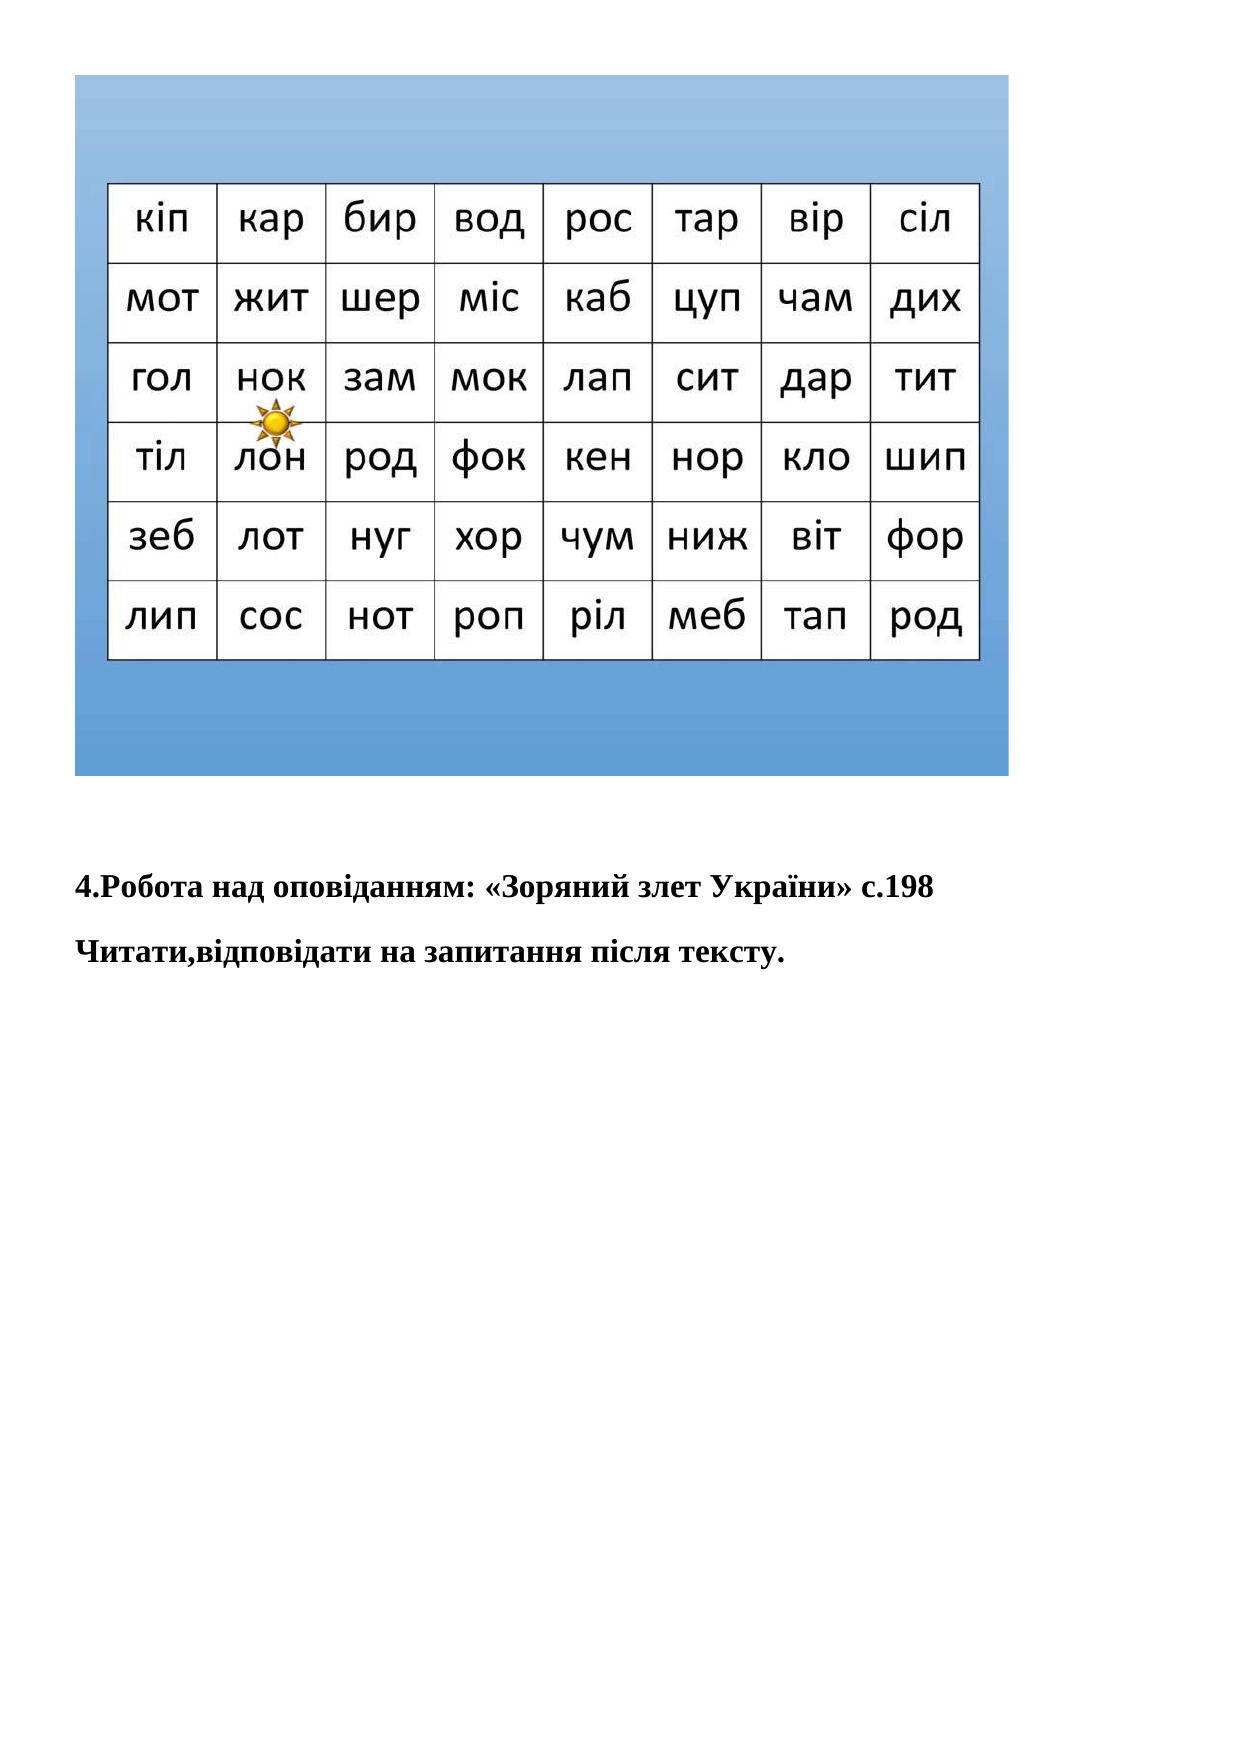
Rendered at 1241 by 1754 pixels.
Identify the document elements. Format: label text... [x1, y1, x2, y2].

text 4.Робота над оповіданням: «Зоряний злет України» с.198 [75, 866, 1165, 904]
text Читати,відповідати на запитання після тексту. [75, 931, 1165, 969]
picture [75, 75, 1009, 776]
